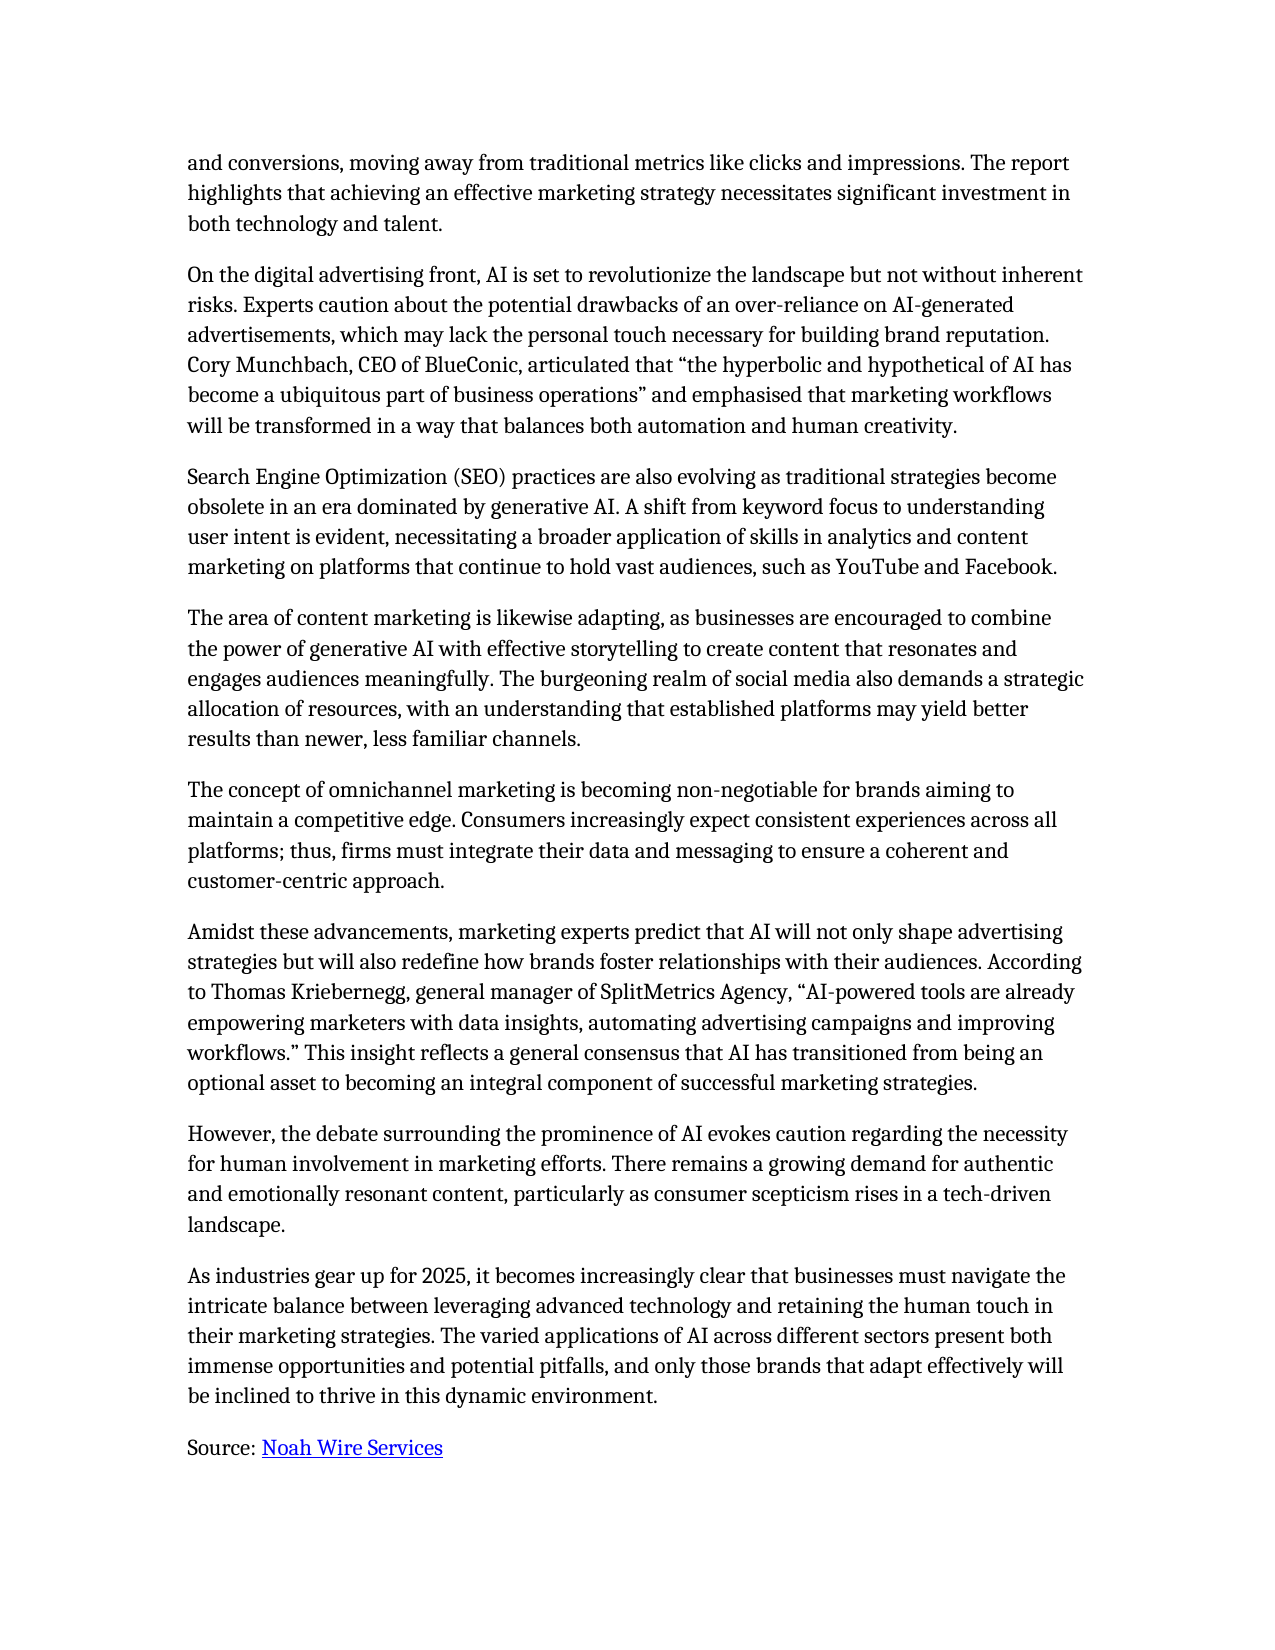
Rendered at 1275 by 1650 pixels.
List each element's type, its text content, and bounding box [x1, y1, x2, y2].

text Search Engine Optimization (SEO) practices are also evolving as traditional strategies become obsolete in an era dominated by generative AI. A shift from keyword focus to understanding user intent is evident, necessitating a broader application of skills in analytics and content marketing on platforms that continue to hold vast audiences, such as YouTube and Facebook. [187, 463, 1087, 581]
text On the digital advertising front, AI is set to revolutionize the landscape but not without inherent risks. Experts caution about the potential drawbacks of an over-reliance on AI-generated advertisements, which may lack the personal touch necessary for building brand reputation. Cory Munchbach, CEO of BlueConic, articulated that “the hyperbolic and hypothetical of AI has become a ubiquitous part of business operations” and emphasised that marketing workflows will be transformed in a way that balances both automation and human creativity. [187, 261, 1087, 439]
text The area of content marketing is likewise adapting, as businesses are encouraged to combine the power of generative AI with effective storytelling to create content that resonates and engages audiences meaningfully. The burgeoning realm of social media also demands a strategic allocation of resources, with an understanding that established platforms may yield better results than newer, less familiar channels. [187, 605, 1087, 752]
text Source: Noah Wire Services [187, 1434, 1087, 1461]
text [187, 150, 1087, 237]
text Amidst these advancements, marketing experts predict that AI will not only shape advertising strategies but will also redefine how brands foster relationships with their audiences. According to Thomas Kriebernegg, general manager of SplitMetrics Agency, “AI-powered tools are already empowering marketers with data insights, automating advertising campaigns and improving workflows.” This insight reflects a general consensus that AI has transitioned from being an optional asset to becoming an integral component of successful marketing strategies. [187, 919, 1087, 1096]
text However, the debate surrounding the prominence of AI evokes caution regarding the necessity for human involvement in marketing efforts. There remains a growing demand for authentic and emotionally resonant content, particularly as consumer scepticism rises in a tech-driven landscape. [187, 1121, 1087, 1238]
text The concept of omnichannel marketing is becoming non-negotiable for brands aiming to maintain a competitive edge. Consumers increasingly expect consistent experiences across all platforms; thus, firms must integrate their data and messaging to ensure a coherent and customer-centric approach. [187, 777, 1087, 894]
text As industries gear up for 2025, it becomes increasingly clear that businesses must navigate the intricate balance between leveraging advanced technology and retaining the human touch in their marketing strategies. The varied applications of AI across different sectors present both immense opportunities and potential pitfalls, and only those brands that adapt effectively will be inclined to thrive in this dynamic environment. [187, 1262, 1087, 1410]
